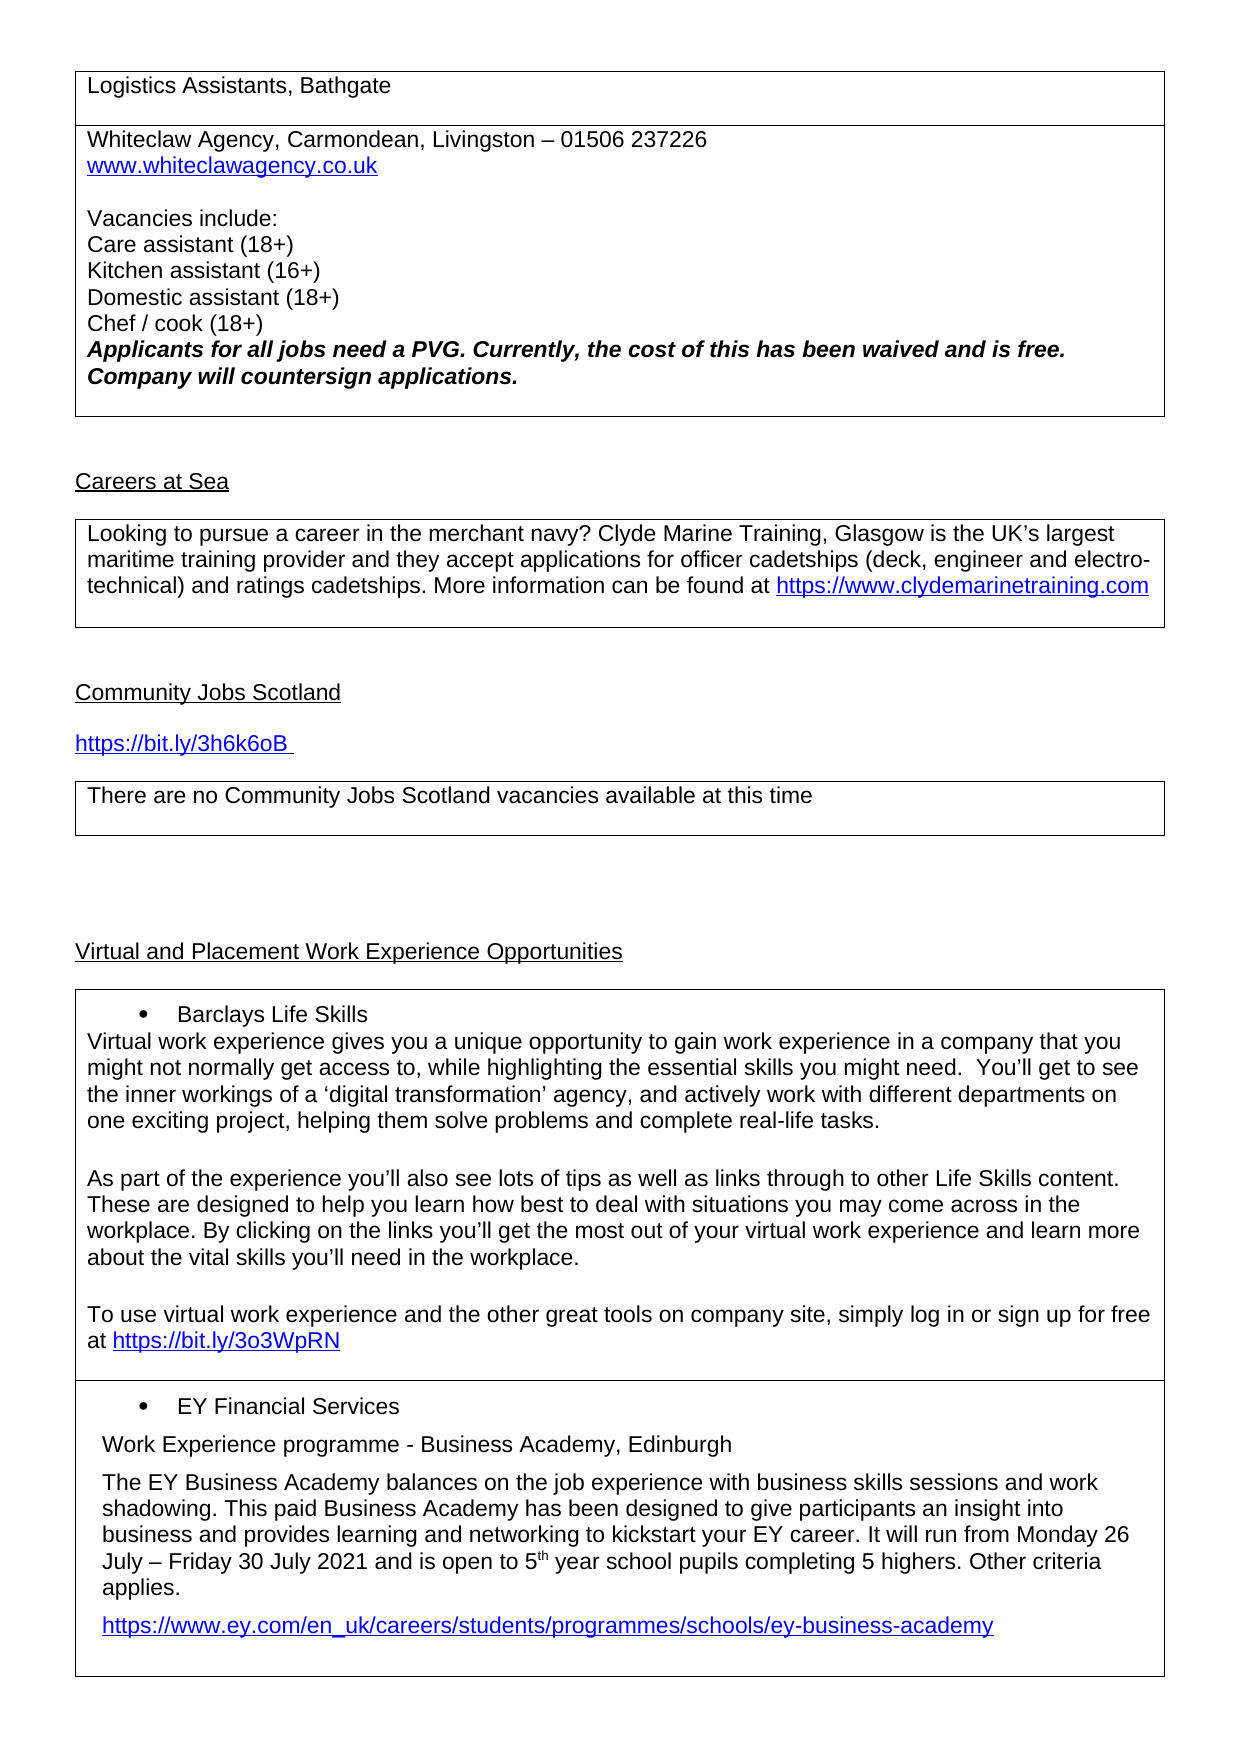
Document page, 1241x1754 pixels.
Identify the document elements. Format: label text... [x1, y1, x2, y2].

table_header There are no Community Jobs Scotland vacancies available at this time [76, 782, 1164, 835]
table_cell EY Financial Services Work Experience programme - Business Academy, Edinburgh The EY Business Academy balances on the job experience with business skills sessions and work shadowing. This paid Business Academy has been designed to give participants an insight into business and provides learning and networking to kickstart your EY career. It will run from Monday 26 July – Friday 30 July 2021 and is open to 5th year school pupils completing 5 highers. Other criteria applies. https://www.ey.com/en_uk/careers/students/programmes/schools/ey-business-academy [76, 1381, 1164, 1676]
table_cell Whiteclaw Agency, Carmondean, Livingston – 01506 237226 www.whiteclawagency.co.uk Vacancies include: Care assistant (18+) Kitchen assistant (16+) Domestic assistant (18+) Chef / cook (18+) Applicants for all jobs need a PVG. Currently, the cost of this has been waived and is free. Company will countersign applications. [76, 126, 1164, 416]
text https://bit.ly/3h6k6oB [75, 730, 1165, 756]
text Virtual and Placement Work Experience Opportunities [75, 938, 1165, 964]
text Community Jobs Scotland [75, 679, 1165, 705]
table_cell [76, 72, 1164, 124]
text Careers at Sea [75, 468, 1165, 494]
table_header Looking to pursue a career in the merchant navy? Clyde Marine Training, Glasgow is the UK’s largest maritime training provider and they accept applications for officer cadetships (deck, engineer and electro-technical) and ratings cadetships. More information can be found at https://www.clydemarinetraining.com [76, 520, 1164, 627]
table_header Barclays Life Skills Virtual work experience gives you a unique opportunity to gain work experience in a company that you might not normally get access to, while highlighting the essential skills you might need. You’ll get to see the inner workings of a ‘digital transformation’ agency, and actively work with different departments on one exciting project, helping them solve problems and complete real-life tasks. As part of the experience you’ll also see lots of tips as well as links through to other Life Skills content. These are designed to help you learn how best to deal with situations you may come across in the workplace. By clicking on the links you’ll get the most out of your virtual work experience and learn more about the vital skills you’ll need in the workplace. To use virtual work experience and the other great tools on company site, simply log in or sign up for free at https://bit.ly/3o3WpRN [76, 990, 1164, 1380]
